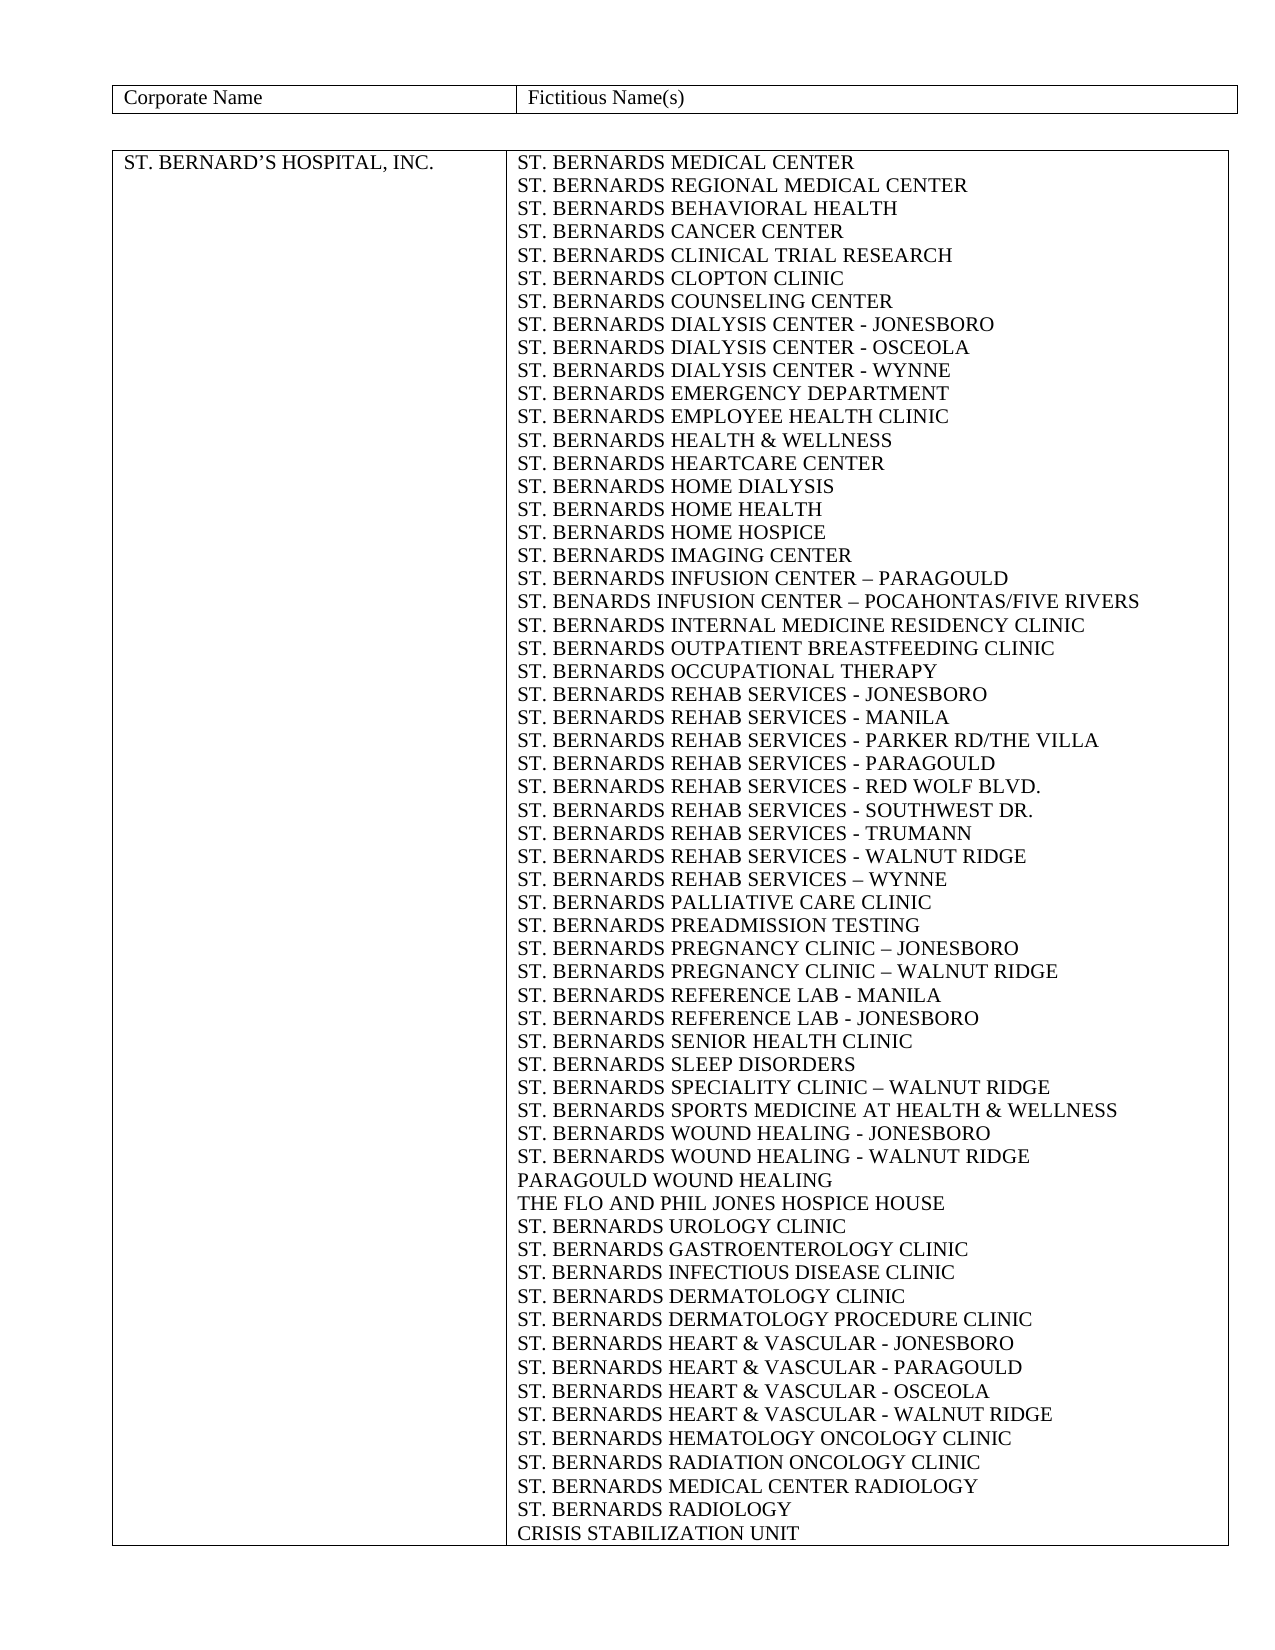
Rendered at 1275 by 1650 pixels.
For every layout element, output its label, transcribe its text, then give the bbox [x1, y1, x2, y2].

table_header ST. BERNARD’S HOSPITAL, INC. [113, 151, 506, 1545]
table_header ST. BERNARDS MEDICAL CENTER ST. BERNARDS REGIONAL MEDICAL CENTER ST. BERNARDS BEHAVIORAL HEALTH ST. BERNARDS CANCER CENTER ST. BERNARDS CLINICAL TRIAL RESEARCH ST. BERNARDS CLOPTON CLINIC ST. BERNARDS COUNSELING CENTER ST. BERNARDS DIALYSIS CENTER - JONESBORO ST. BERNARDS DIALYSIS CENTER - OSCEOLA ST. BERNARDS DIALYSIS CENTER - WYNNE ST. BERNARDS EMERGENCY DEPARTMENT ST. BERNARDS EMPLOYEE HEALTH CLINIC ST. BERNARDS HEALTH & WELLNESS ST. BERNARDS HEARTCARE CENTER ST. BERNARDS HOME DIALYSIS ST. BERNARDS HOME HEALTH ST. BERNARDS HOME HOSPICE ST. BERNARDS IMAGING CENTER ST. BERNARDS INFUSION CENTER – PARAGOULD ST. BENARDS INFUSION CENTER – POCAHONTAS/FIVE RIVERS ST. BERNARDS INTERNAL MEDICINE RESIDENCY CLINIC ST. BERNARDS OUTPATIENT BREASTFEEDING CLINIC ST. BERNARDS OCCUPATIONAL THERAPY ST. BERNARDS REHAB SERVICES - JONESBORO ST. BERNARDS REHAB SERVICES - MANILA ST. BERNARDS REHAB SERVICES - PARKER RD/THE VILLA ST. BERNARDS REHAB SERVICES - PARAGOULD ST. BERNARDS REHAB SERVICES - RED WOLF BLVD. ST. BERNARDS REHAB SERVICES - SOUTHWEST DR. ST. BERNARDS REHAB SERVICES - TRUMANN ST. BERNARDS REHAB SERVICES - WALNUT RIDGE ST. BERNARDS REHAB SERVICES – WYNNE ST. BERNARDS PALLIATIVE CARE CLINIC ST. BERNARDS PREADMISSION TESTING ST. BERNARDS PREGNANCY CLINIC – JONESBORO ST. BERNARDS PREGNANCY CLINIC – WALNUT RIDGE ST. BERNARDS REFERENCE LAB - MANILA ST. BERNARDS REFERENCE LAB - JONESBORO ST. BERNARDS SENIOR HEALTH CLINIC ST. BERNARDS SLEEP DISORDERS ST. BERNARDS SPECIALITY CLINIC – WALNUT RIDGE ST. BERNARDS SPORTS MEDICINE AT HEALTH & WELLNESS ST. BERNARDS WOUND HEALING - JONESBORO ST. BERNARDS WOUND HEALING - WALNUT RIDGE PARAGOULD WOUND HEALING THE FLO AND PHIL JONES HOSPICE HOUSE ST. BERNARDS UROLOGY CLINIC ST. BERNARDS GASTROENTEROLOGY CLINIC ST. BERNARDS INFECTIOUS DISEASE CLINIC ST. BERNARDS DERMATOLOGY CLINIC ST. BERNARDS DERMATOLOGY PROCEDURE CLINIC ST. BERNARDS HEART & VASCULAR - JONESBORO ST. BERNARDS HEART & VASCULAR - PARAGOULD ST. BERNARDS HEART & VASCULAR - OSCEOLA ST. BERNARDS HEART & VASCULAR - WALNUT RIDGE ST. BERNARDS HEMATOLOGY ONCOLOGY CLINIC ST. BERNARDS RADIATION ONCOLOGY CLINIC ST. BERNARDS MEDICAL CENTER RADIOLOGY ST. BERNARDS RADIOLOGY CRISIS STABILIZATION UNIT ST. BERNARDS NEUROLOGY CLINIC [507, 151, 1228, 1545]
